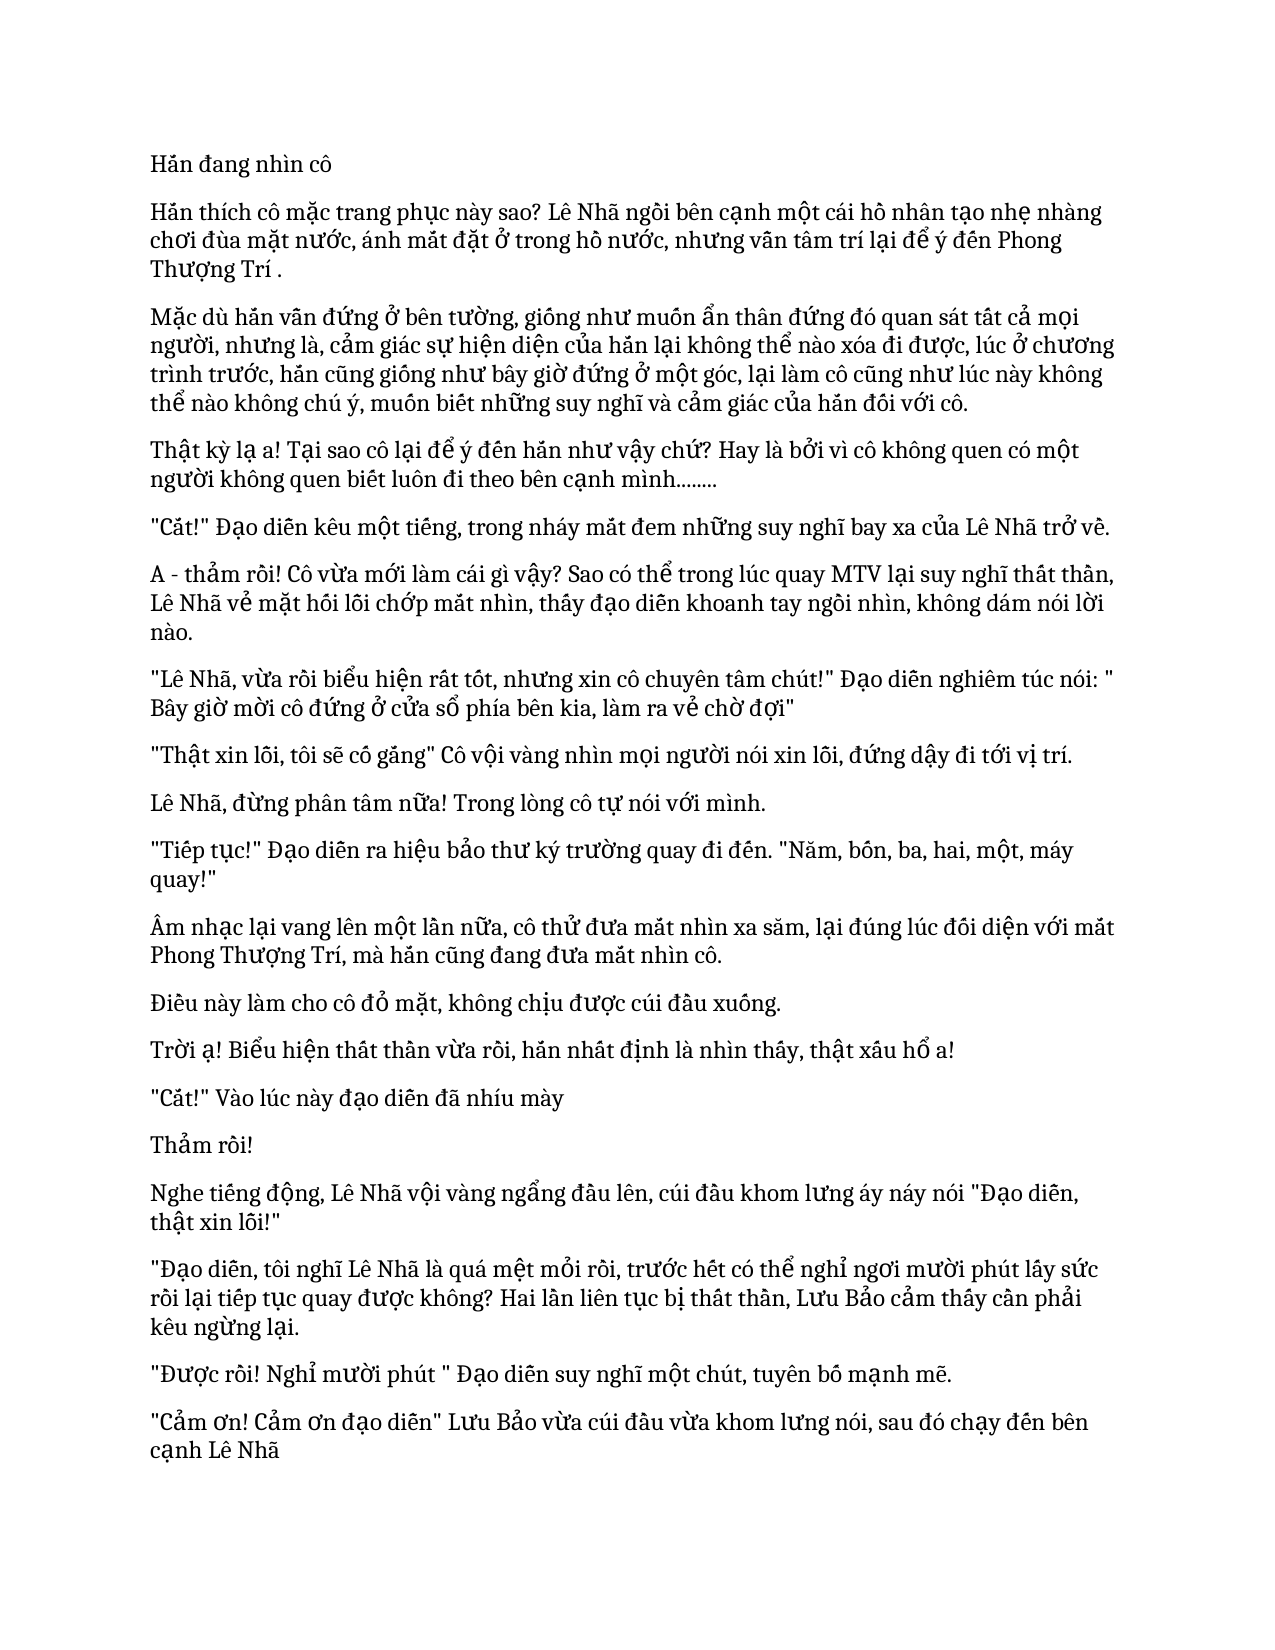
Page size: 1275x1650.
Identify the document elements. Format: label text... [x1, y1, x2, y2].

text Thảm rồi! [150, 1131, 1125, 1160]
text A - thảm rồi! Cô vừa mới làm cái gì vậy? Sao có thể trong lúc quay MTV lại suy nghĩ thất thần, Lê Nhã vẻ mặt hối lỗi chớp mắt nhìn, thấy đạo diễn khoanh tay ngồi nhìn, không dám nói lời nào. [150, 560, 1125, 646]
text Thật kỳ lạ a! Tại sao cô lại để ý đến hắn như vậy chứ? Hay là bởi vì cô không quen có một người không quen biết luôn đi theo bên cạnh mình........ [150, 436, 1125, 494]
text "Cắt!" Vào lúc này đạo diễn đã nhíu mày [150, 1084, 1125, 1112]
text "Cắt!" Đạo diễn kêu một tiếng, trong nháy mắt đem những suy nghĩ bay xa của Lê Nhã trở về. [150, 512, 1125, 541]
text Âm nhạc lại vang lên một lần nữa, cô thử đưa mắt nhìn xa săm, lại đúng lúc đối diện với mắt Phong Thượng Trí, mà hắn cũng đang đưa mắt nhìn cô. [150, 912, 1125, 970]
text "Tiếp tục!" Đạo diễn ra hiệu bảo thư ký trường quay đi đến. "Năm, bốn, ba, hai, một, máy quay!" [150, 836, 1125, 894]
text "Thật xin lỗi, tôi sẽ cố gắng" Cô vội vàng nhìn mọi người nói xin lỗi, đứng dậy đi tới vị trí. [150, 741, 1125, 770]
text "Đạo diễn, tôi nghĩ Lê Nhã là quá mệt mỏi rồi, trước hết có thể nghỉ ngơi mười phút lấy sức rồi lại tiếp tục quay được không? Hai lần liên tục bị thất thần, Lưu Bảo cảm thấy cần phải kêu ngừng lại. [150, 1255, 1125, 1341]
text Lê Nhã, đừng phân tâm nữa! Trong lòng cô tự nói với mình. [150, 789, 1125, 817]
text "Được rồi! Nghỉ mười phút " Đạo diễn suy nghĩ một chút, tuyên bố mạnh mẽ. [150, 1360, 1125, 1389]
text Nghe tiếng động, Lê Nhã vội vàng ngẩng đầu lên, cúi đầu khom lưng áy náy nói "Đạo diễn, thật xin lỗi!" [150, 1179, 1125, 1236]
text Hắn thích cô mặc trang phục này sao? Lê Nhã ngồi bên cạnh một cái hồ nhân tạo nhẹ nhàng chơi đùa mặt nước, ánh mắt đặt ở trong hồ nước, nhưng vẫn tâm trí lại để ý đến Phong Thượng Trí . [150, 197, 1125, 284]
text Điều này làm cho cô đỏ mặt, không chịu được cúi đầu xuống. [150, 989, 1125, 1017]
text "Cảm ơn! Cảm ơn đạo diễn" Lưu Bảo vừa cúi đầu vừa khom lưng nói, sau đó chạy đến bên cạnh Lê Nhã [150, 1407, 1125, 1465]
text "Lê Nhã, vừa rồi biểu hiện rất tốt, nhưng xin cô chuyên tâm chút!" Đạo diễn nghiêm túc nói: " Bây giờ mời cô đứng ở cửa sổ phía bên kia, làm ra vẻ chờ đợi" [150, 665, 1125, 722]
text Trời ạ! Biểu hiện thất thần vừa rồi, hắn nhất định là nhìn thấy, thật xấu hổ a! [150, 1036, 1125, 1065]
text Mặc dù hắn vẫn đứng ở bên tường, giống như muốn ẩn thân đứng đó quan sát tất cả mọi người, nhưng là, cảm giác sự hiện diện của hắn lại không thể nào xóa đi được, lúc ở chương trình trước, hắn cũng giống như bây giờ đứng ở một góc, lại làm cô cũng như lúc này không thể nào không chú ý, muốn biết những suy nghĩ và cảm giác của hắn đối với cô. [150, 302, 1125, 417]
text Hắn đang nhìn cô [150, 150, 1125, 179]
